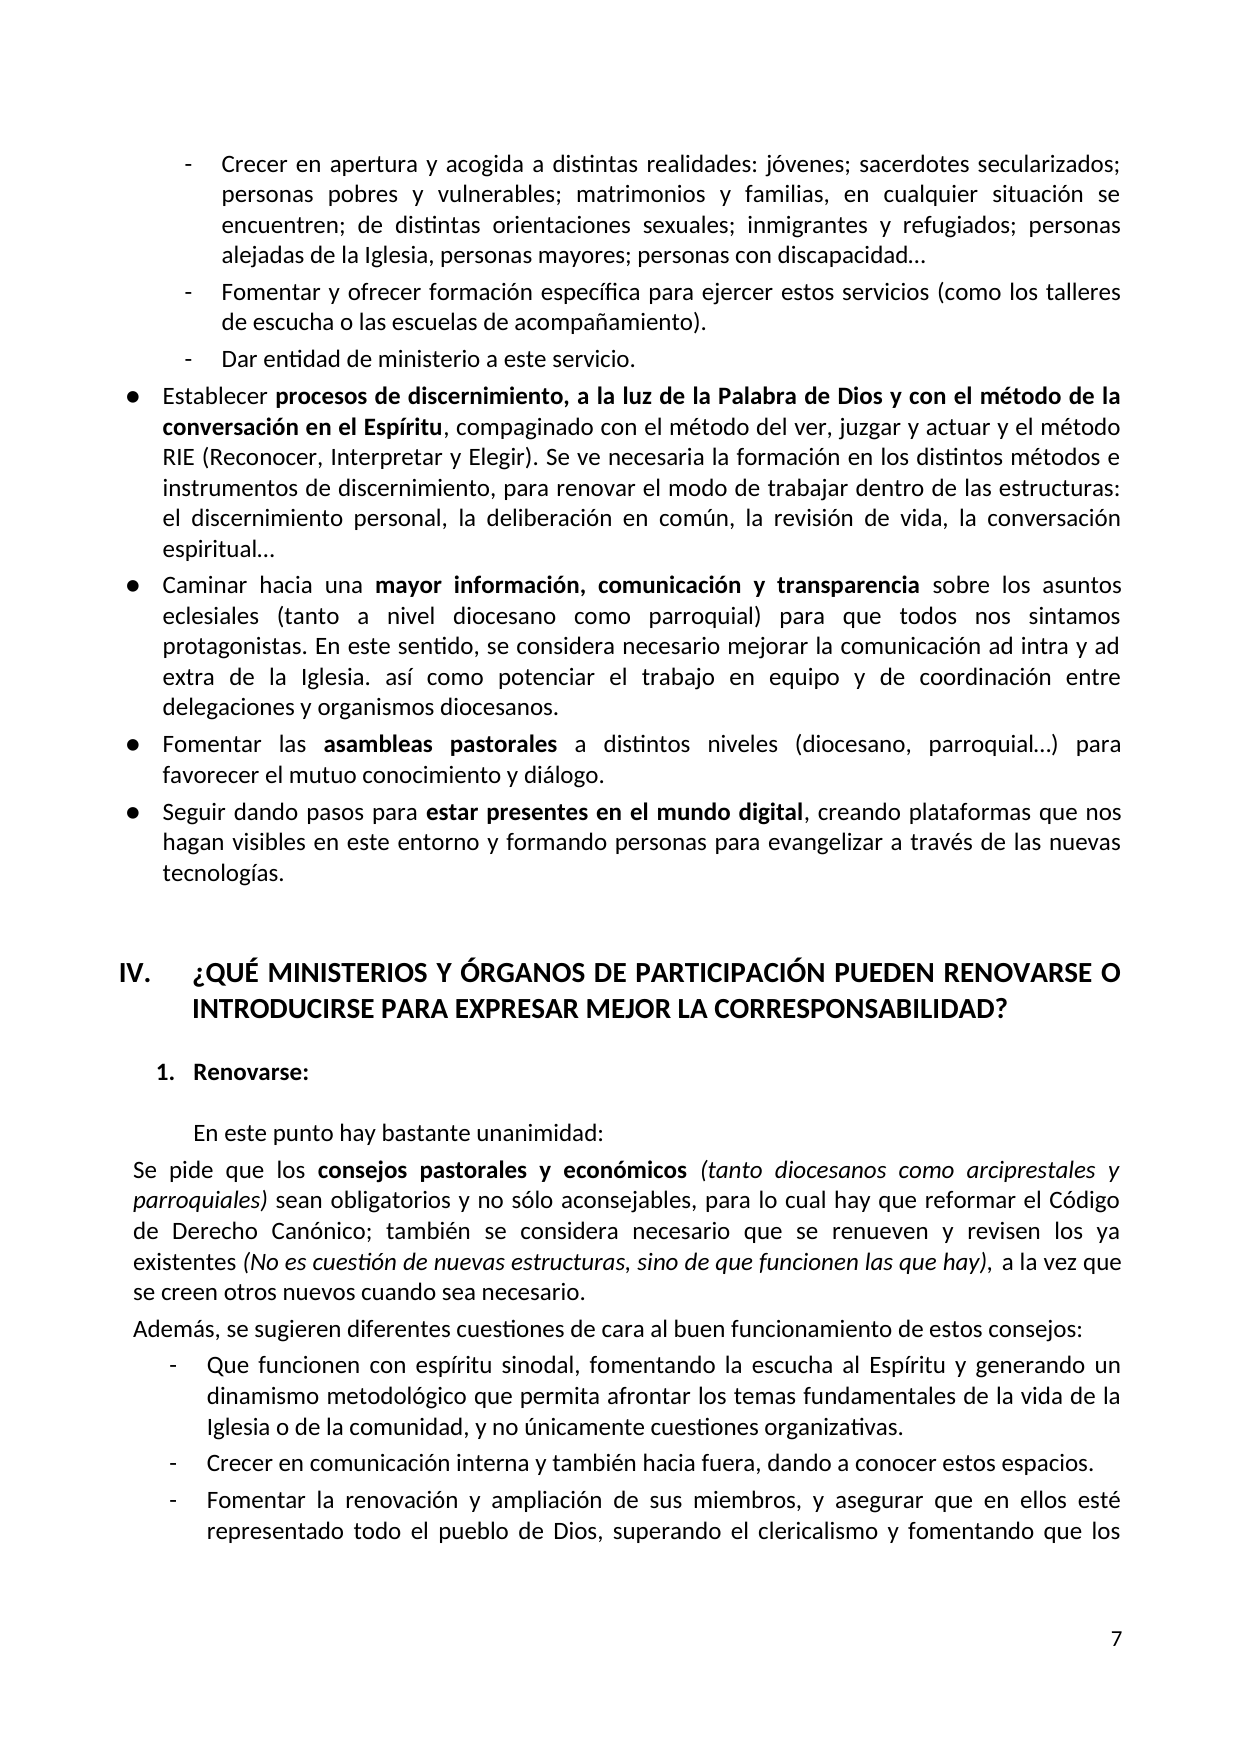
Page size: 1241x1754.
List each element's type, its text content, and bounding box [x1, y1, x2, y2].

list Que funcionen con espíritu sinodal, fomentando la escucha al Espíritu y generando un dinamismo metodológico que permita afrontar los temas fundamentales de la vida de la Iglesia o de la comunidad, y no únicamente cuestiones organizativas. [169, 1350, 1122, 1441]
text En este punto hay bastante unanimidad: [193, 1117, 1122, 1148]
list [169, 1484, 1122, 1545]
list Crecer en apertura y acogida a distintas realidades: jóvenes; sacerdotes secularizados; personas pobres y vulnerables; matrimonios y familias, en cualquier situación se encuentren; de distintas orientaciones sexuales; inmigrantes y refugiados; personas alejadas de la Iglesia, personas mayores; personas con discapacidad… [184, 148, 1122, 270]
text Se pide que los consejos pastorales y económicos (tanto diocesanos como arciprestales y parroquiales) sean obligatorios y no sólo aconsejables, para lo cual hay que reformar el Código de Derecho Canónico; también se considera necesario que se renueven y revisen los ya existentes (No es cuestión de nuevas estructuras, sino de que funcionen las que hay), a la vez que se creen otros nuevos cuando sea necesario. [133, 1154, 1122, 1307]
list Fomentar las asambleas pastorales a distintos niveles (diocesano, parroquial…) para favorecer el mutuo conocimiento y diálogo. [125, 728, 1122, 789]
list Dar entidad de ministerio a este servicio. [184, 343, 1122, 374]
list Fomentar y ofrecer formación específica para ejercer estos servicios (como los talleres de escucha o las escuelas de acompañamiento). [184, 276, 1122, 337]
list Renovarse: [156, 1056, 1122, 1087]
list Caminar hacia una mayor información, comunicación y transparencia sobre los asuntos eclesiales (tanto a nivel diocesano como parroquial) para que todos nos sintamos protagonistas. En este sentido, se considera necesario mejorar la comunicación ad intra y ad extra de la Iglesia. así como potenciar el trabajo en equipo y de coordinación entre delegaciones y organismos diocesanos. [125, 569, 1122, 722]
list Establecer procesos de discernimiento, a la luz de la Palabra de Dios y con el método de la conversación en el Espíritu, compaginado con el método del ver, juzgar y actuar y el método RIE (Reconocer, Interpretar y Elegir). Se ve necesaria la formación en los distintos métodos e instrumentos de discernimiento, para renovar el modo de trabajar dentro de las estructuras: el discernimiento personal, la deliberación en común, la revisión de vida, la conversación espiritual… [125, 380, 1122, 563]
list Crecer en comunicación interna y también hacia fuera, dando a conocer estos espacios. [169, 1447, 1122, 1478]
list Seguir dando pasos para estar presentes en el mundo digital, creando plataformas que nos hagan visibles en este entorno y formando personas para evangelizar a través de las nuevas tecnologías. [125, 796, 1122, 887]
text IV. ¿QUÉ MINISTERIOS Y ÓRGANOS DE PARTICIPACIÓN PUEDEN RENOVARSE O INTRODUCIRSE PARA EXPRESAR MEJOR LA CORRESPONSABILIDAD? [118, 954, 1122, 1026]
text Además, se sugieren diferentes cuestiones de cara al buen funcionamiento de estos consejos: [133, 1313, 1122, 1343]
